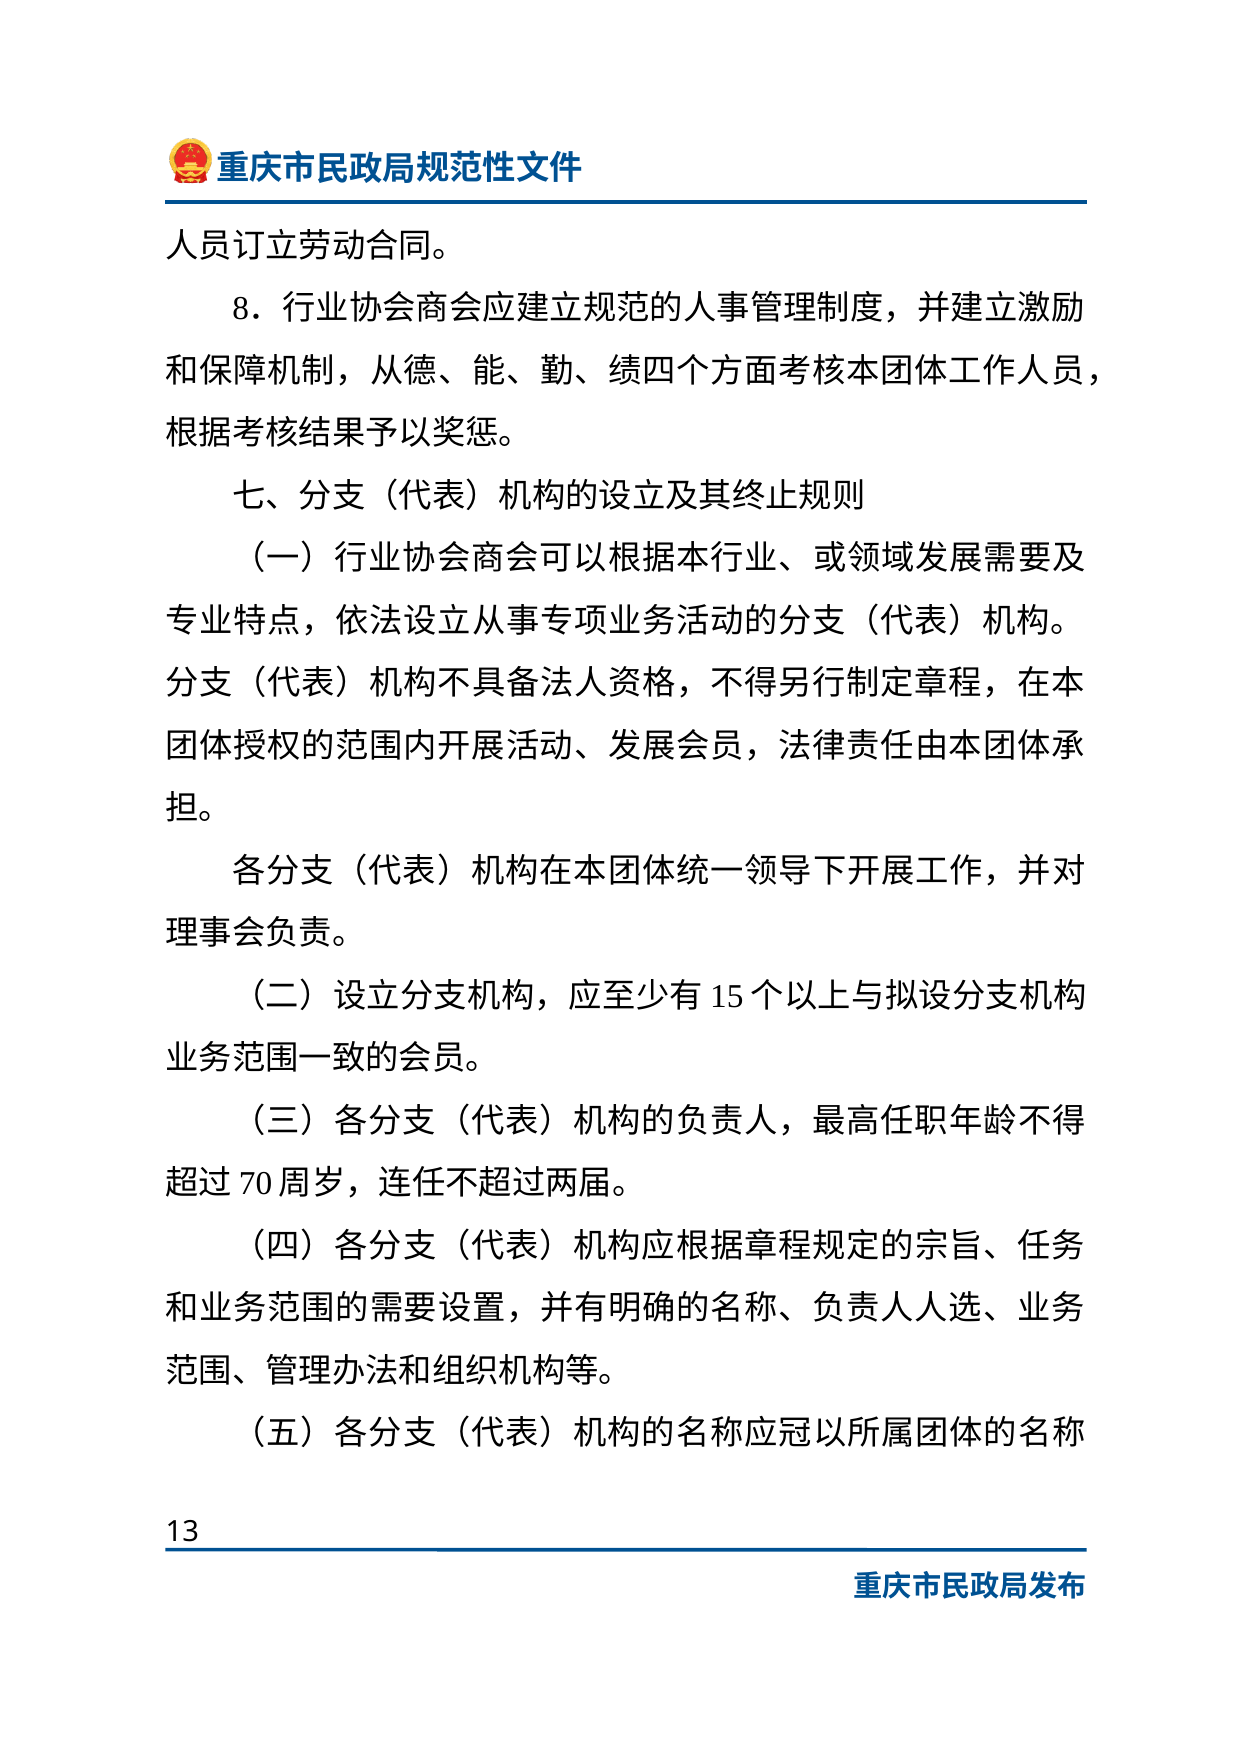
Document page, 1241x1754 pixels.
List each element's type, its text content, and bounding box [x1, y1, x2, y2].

text 各分支（代表）机构在本团体统一领导下开展工作，并对理事会负责。 [165, 832, 1087, 957]
text （三）各分支（代表）机构的负责人，最高任职年龄不得超过70周岁，连任不超过两届。 [165, 1082, 1087, 1207]
text （四）各分支（代表）机构应根据章程规定的宗旨、任务和业务范围的需要设置，并有明确的名称、负责人人选、业务范围、管理办法和组织机构等。 [165, 1207, 1087, 1395]
text 7．行业协会商会应当按《劳动合同法》的规定与专职工作人员订立劳动合同。 [165, 207, 1087, 270]
text 8．行业协会商会应建立规范的人事管理制度，并建立激励和保障机制，从德、能、勤、绩四个方面考核本团体工作人员，根据考核结果予以奖惩。 [165, 270, 1087, 457]
text （二）设立分支机构，应至少有15个以上与拟设分支机构业务范围一致的会员。 [165, 957, 1087, 1082]
text 七、分支（代表）机构的设立及其终止规则 [165, 457, 1087, 520]
picture [165, 136, 216, 187]
text （一）行业协会商会可以根据本行业、或领域发展需要及专业特点，依法设立从事专项业务活动的分支（代表）机构。分支（代表）机构不具备法人资格，不得另行制定章程，在本团体授权的范围内开展活动、发展会员，法律责任由本团体承担。 [165, 520, 1087, 832]
